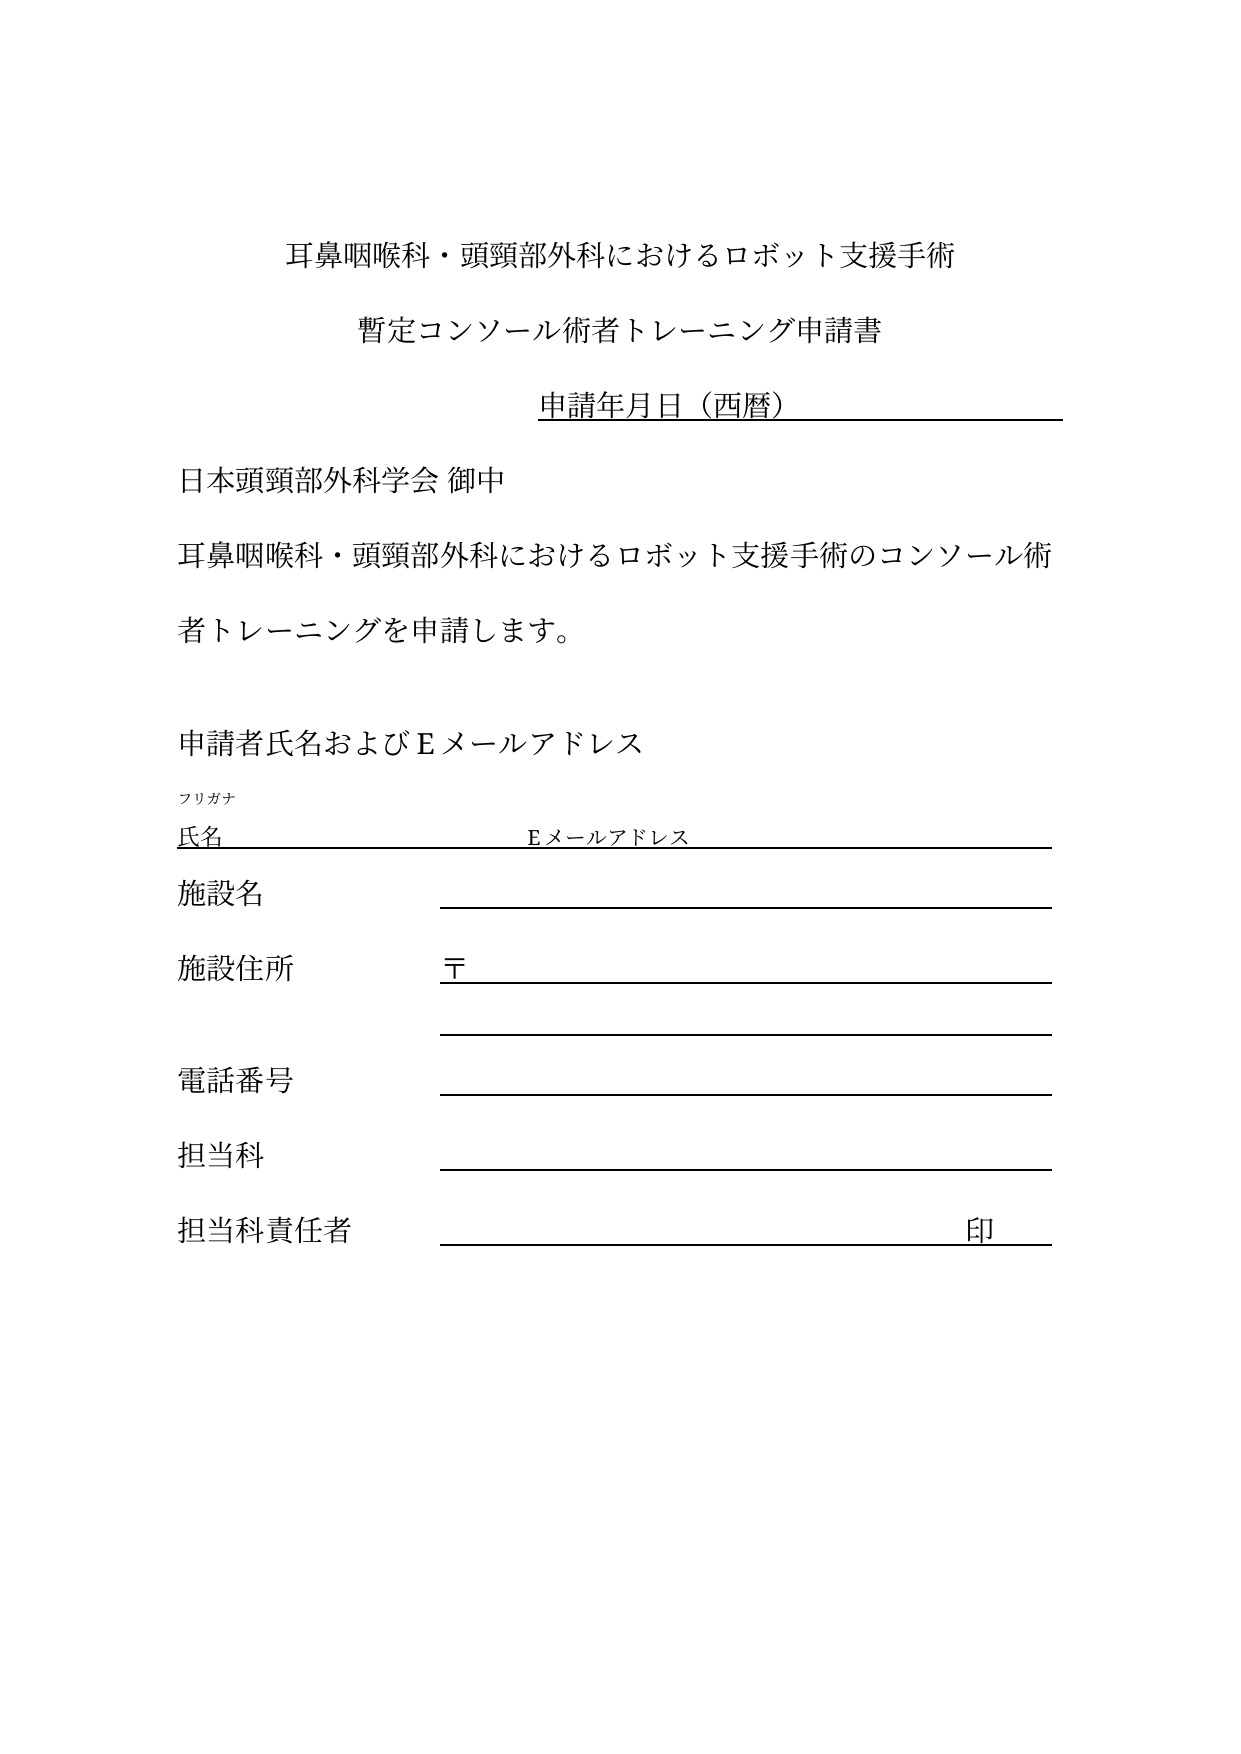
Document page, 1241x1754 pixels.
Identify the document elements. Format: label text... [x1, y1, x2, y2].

text 電話番号 [177, 1042, 1063, 1117]
text 施設名 [177, 854, 1063, 929]
text 申請者氏名およびEメールアドレス [177, 704, 1063, 779]
text 耳鼻咽喉科・頭頸部外科におけるロボット支援手術 [177, 217, 1063, 292]
text 担当科 [177, 1117, 1063, 1192]
text 担当科責任者 印 [177, 1192, 1063, 1267]
text 耳鼻咽喉科・頭頸部外科におけるロボット支援手術のコンソール術者トレーニングを申請します。 [177, 517, 1063, 667]
text 施設住所 〒 [177, 929, 1063, 1004]
text 暫定コンソール術者トレーニング申請書 [177, 292, 1063, 367]
text 日本頭頸部外科学会 御中 [177, 442, 1063, 517]
text 氏名 Eメールアドレス [177, 817, 1063, 854]
text 申請年月日（西暦） [177, 367, 1063, 442]
text フリガナ [177, 779, 1063, 817]
